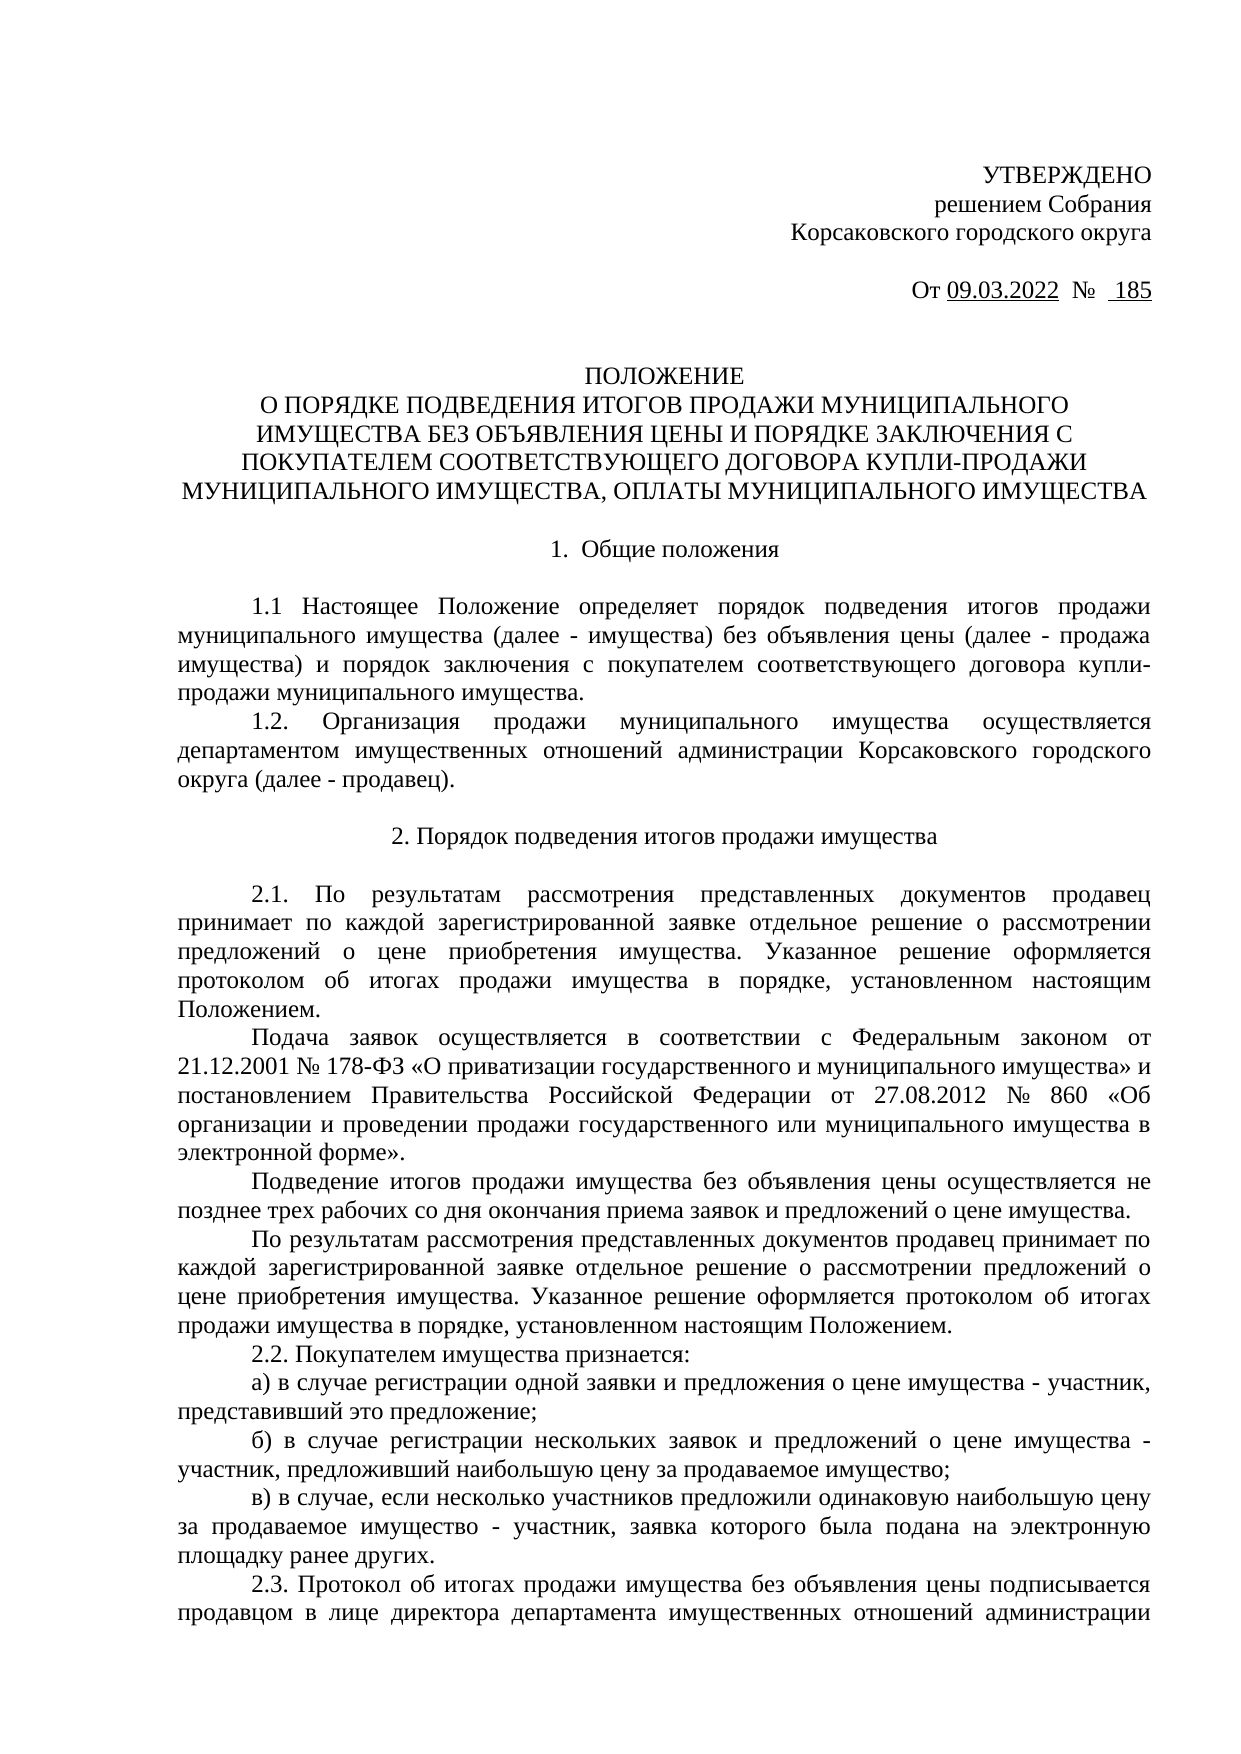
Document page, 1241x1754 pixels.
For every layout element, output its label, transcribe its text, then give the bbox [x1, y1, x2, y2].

text Подведение итогов продажи имущества без объявления цены осуществляется не позднее трех рабочих со дня окончания приема заявок и предложений о цене имущества. [177, 1166, 1152, 1224]
text 2.2. Покупателем имущества признается: [177, 1339, 1152, 1367]
text б) в случае регистрации нескольких заявок и предложений о цене имущества - участник, предложивший наибольшую цену за продаваемое имущество; [177, 1425, 1152, 1482]
text Корсаковского городского округа [177, 217, 1152, 246]
text а) в случае регистрации одной заявки и предложения о цене имущества - участник, представивший это предложение; [177, 1367, 1152, 1425]
text От 09.03.2022 № 185 [177, 275, 1152, 304]
text 1.2. Организация продажи муниципального имущества осуществляется департаментом имущественных отношений администрации Корсаковского городского округа (далее - продавец). [177, 706, 1152, 792]
text 2.1. По результатам рассмотрения представленных документов продавец принимает по каждой зарегистрированной заявке отдельное решение о рассмотрении предложений о цене приобретения имущества. Указанное решение оформляется протоколом об итогах продажи имущества в порядке, установленном настоящим Положением. [177, 879, 1152, 1022]
text Подача заявок осуществляется в соответствии с Федеральным законом от 21.12.2001 № 178-ФЗ «О приватизации государственного и муниципального имущества» и постановлением Правительства Российской Федерации от 27.08.2012 № 860 «Об организации и проведении продажи государственного или муниципального имущества в электронной форме». [177, 1022, 1152, 1166]
text ПОЛОЖЕНИЕ [177, 361, 1152, 390]
text О ПОРЯДКЕ ПОДВЕДЕНИЯ ИТОГОВ ПРОДАЖИ МУНИЦИПАЛЬНОГО ИМУЩЕСТВА БЕЗ ОБЪЯВЛЕНИЯ ЦЕНЫ И ПОРЯДКЕ ЗАКЛЮЧЕНИЯ С ПОКУПАТЕЛЕМ СООТВЕТСТВУЮЩЕГО ДОГОВОРА КУПЛИ-ПРОДАЖИ МУНИЦИПАЛЬНОГО ИМУЩЕСТВА, ОПЛАТЫ МУНИЦИПАЛЬНОГО ИМУЩЕСТВА [177, 390, 1152, 505]
text УТВЕРЖДЕНО [177, 160, 1152, 189]
text 2. Порядок подведения итогов продажи имущества [177, 821, 1152, 850]
text 1. Общие положения [177, 534, 1152, 562]
text в) в случае, если несколько участников предложили одинаковую наибольшую цену за продаваемое имущество - участник, заявка которого была подана на электронную площадку ранее других. [177, 1482, 1152, 1569]
text 1.1 Настоящее Положение определяет порядок подведения итогов продажи муниципального имущества (далее - имущества) без объявления цены (далее - продажа имущества) и порядок заключения с покупателем соответствующего договора купли- продажи муниципального имущества. [177, 591, 1152, 706]
text По результатам рассмотрения представленных документов продавец принимает по каждой зарегистрированной заявке отдельное решение о рассмотрении предложений о цене приобретения имущества. Указанное решение оформляется протоколом об итогах продажи имущества в порядке, установленном настоящим Положением. [177, 1224, 1152, 1339]
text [177, 1569, 1152, 1626]
text решением Собрания [177, 189, 1152, 217]
